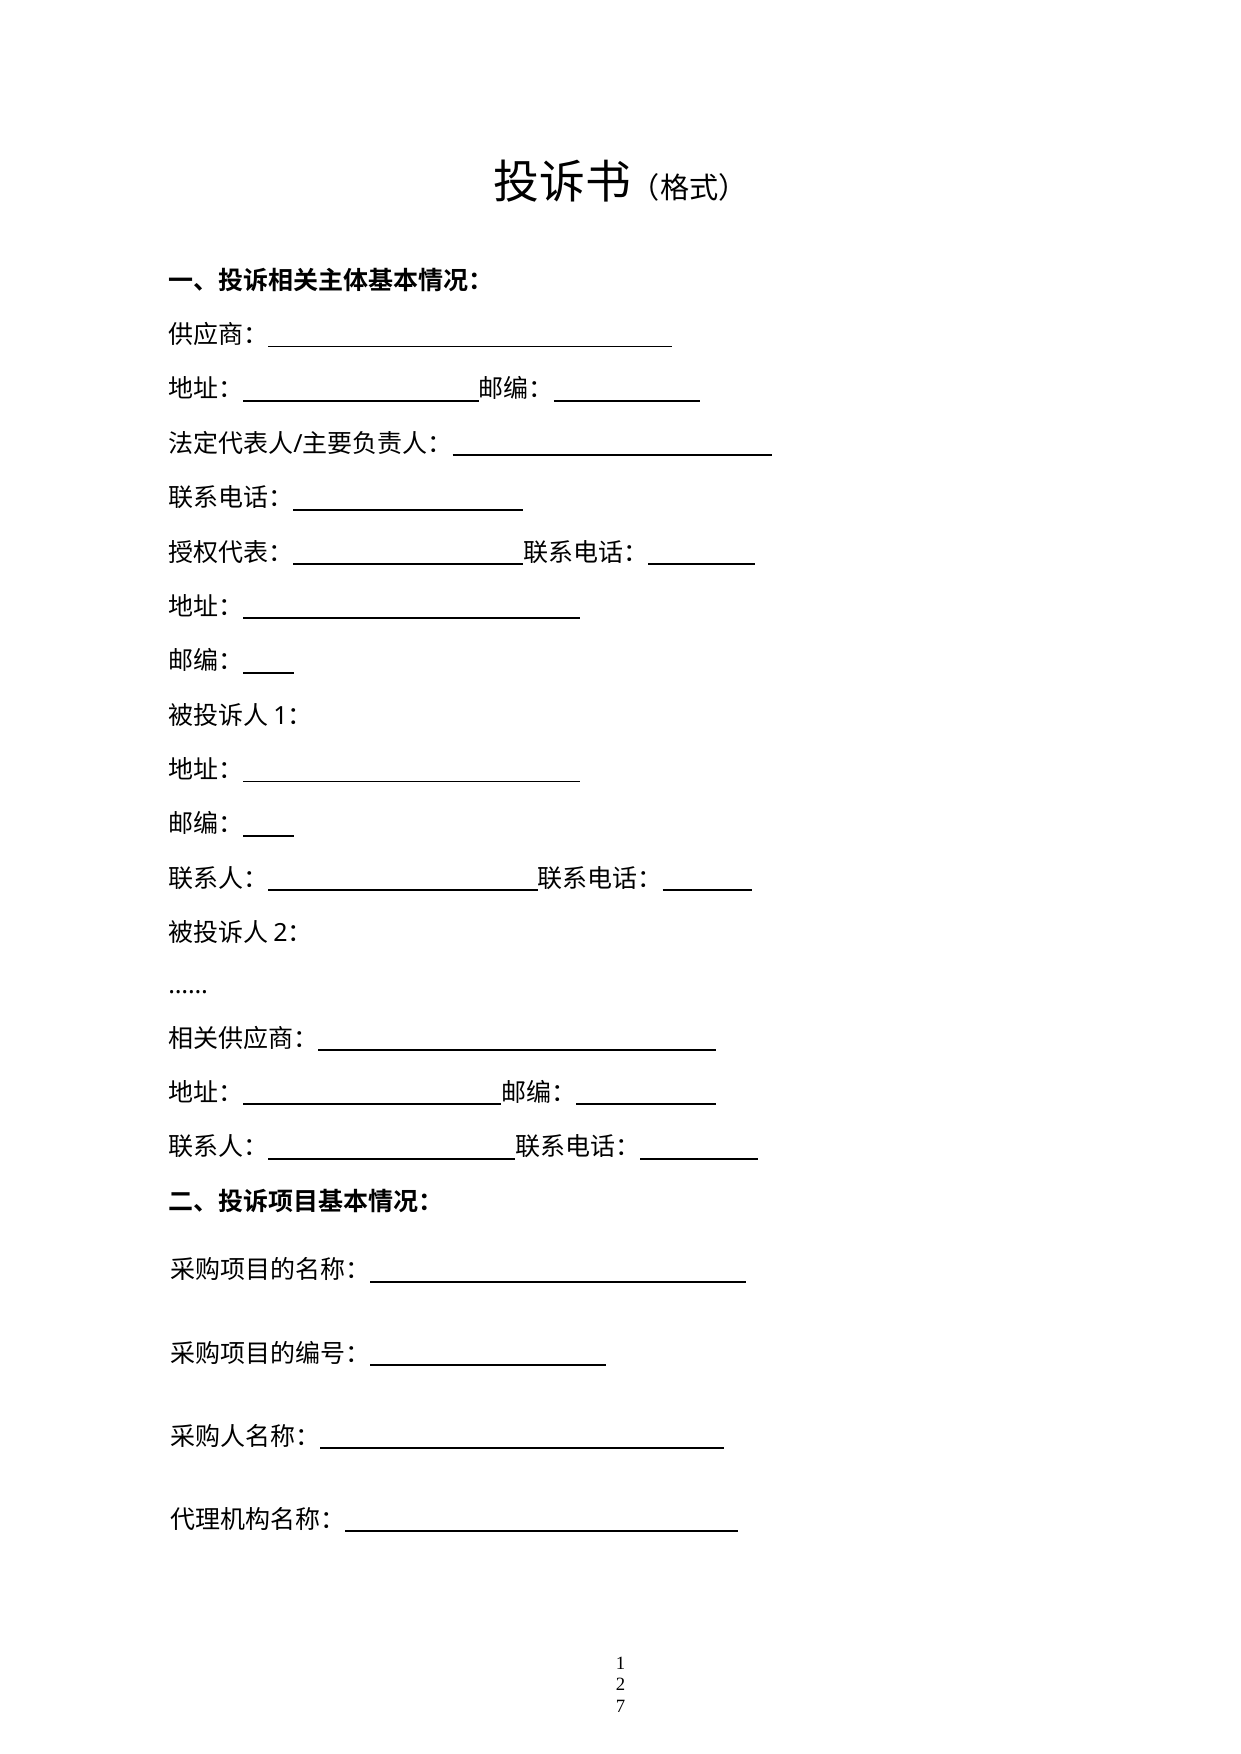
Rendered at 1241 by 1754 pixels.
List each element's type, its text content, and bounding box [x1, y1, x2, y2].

text 供应商： [118, 314, 1122, 351]
text 地址： [118, 586, 1122, 623]
text 一、投诉相关主体基本情况： [118, 260, 1122, 296]
text 联系人： 联系电话： [118, 1127, 1122, 1163]
text 二、投诉项目基本情况： [118, 1181, 1122, 1217]
text 邮编： [118, 804, 1122, 840]
text 相关供应商： [118, 1018, 1122, 1054]
text 联系电话： [118, 478, 1122, 514]
text 投诉书（格式） [118, 129, 1122, 227]
text 代理机构名称： [121, 1485, 1122, 1550]
text 采购项目的编号： [121, 1319, 1122, 1384]
text 地址： 邮编： [118, 1072, 1122, 1109]
text 联系人： 联系电话： [118, 858, 1122, 894]
text 采购人名称： [121, 1402, 1122, 1467]
text 被投诉人1： [118, 695, 1122, 731]
text 地址： [118, 749, 1122, 786]
text 采购项目的名称： [121, 1236, 1122, 1301]
text 被投诉人2： [118, 913, 1122, 949]
text 法定代表人/主要负责人： [118, 423, 1122, 459]
text 地址： 邮编： [118, 369, 1122, 405]
text 邮编： [118, 641, 1122, 677]
text …… [118, 967, 1122, 1001]
text 授权代表： 联系电话： [118, 532, 1122, 568]
